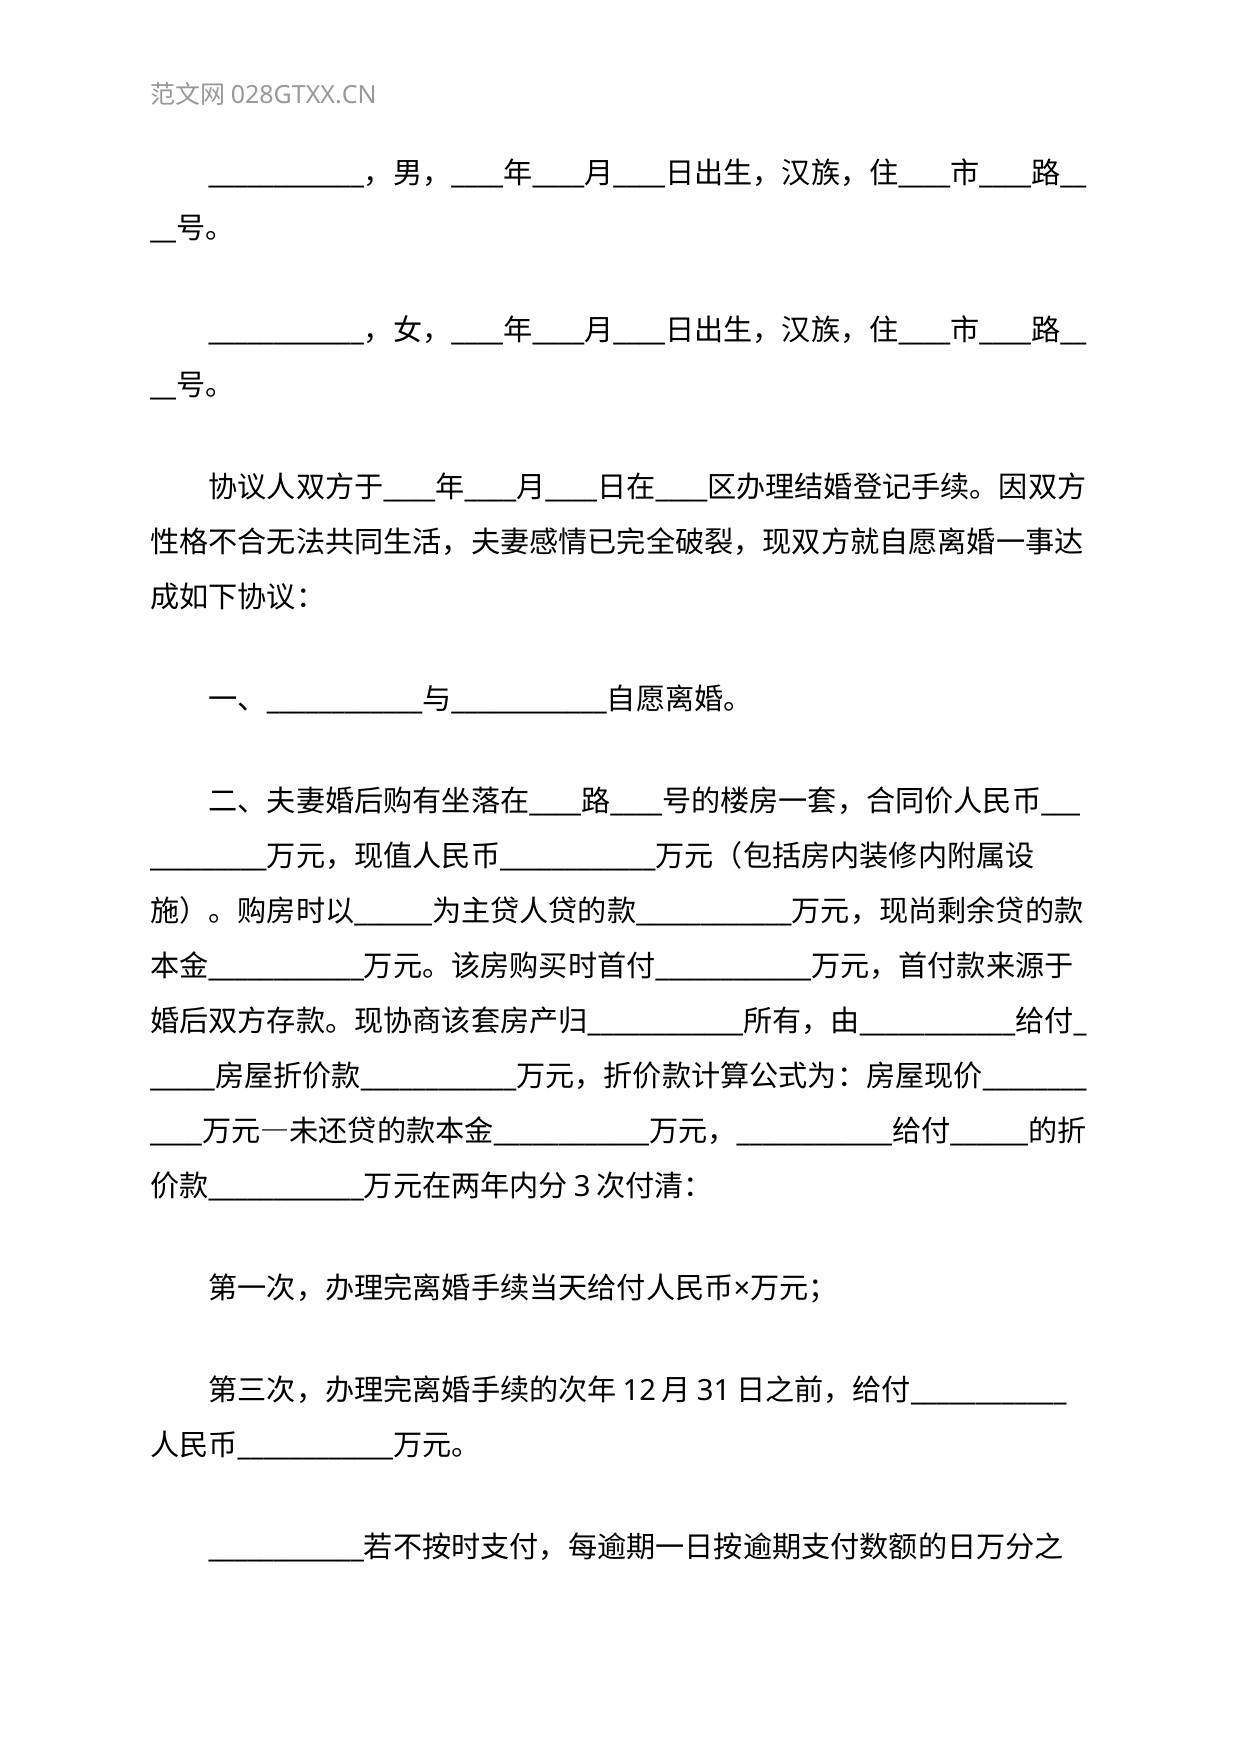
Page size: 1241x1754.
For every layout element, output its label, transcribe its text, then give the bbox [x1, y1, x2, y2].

text 二、夫妻婚后购有坐落在____路____号的楼房一套，合同价人民币____________万元，现值人民币____________万元（包括房内装修内附属设施）。购房时以______为主贷人贷的款____________万元，现尚剩余贷的款本金____________万元。该房购买时首付____________万元，首付款来源于婚后双方存款。现协商该套房产归____________所有，由____________给付______房屋折价款____________万元，折价款计算公式为：房屋现价____________万元—未还贷的款本金____________万元，____________给付______的折价款____________万元在两年内分3次付清： [150, 778, 1090, 1205]
text ____________，男，____年____月____日出生，汉族，住____市____路____号。 [150, 150, 1090, 247]
text 第三次，办理完离婚手续的次年12月31日之前，给付____________人民币____________万元。 [150, 1367, 1090, 1464]
text 一、____________与____________自愿离婚。 [150, 676, 1090, 718]
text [150, 1523, 1090, 1566]
text 第一次，办理完离婚手续当天给付人民币×万元； [150, 1264, 1090, 1307]
text ____________，女，____年____月____日出生，汉族，住____市____路____号。 [150, 307, 1090, 404]
text 协议人双方于____年____月____日在____区办理结婚登记手续。因双方性格不合无法共同生活，夫妻感情已完全破裂，现双方就自愿离婚一事达成如下协议： [150, 464, 1090, 616]
